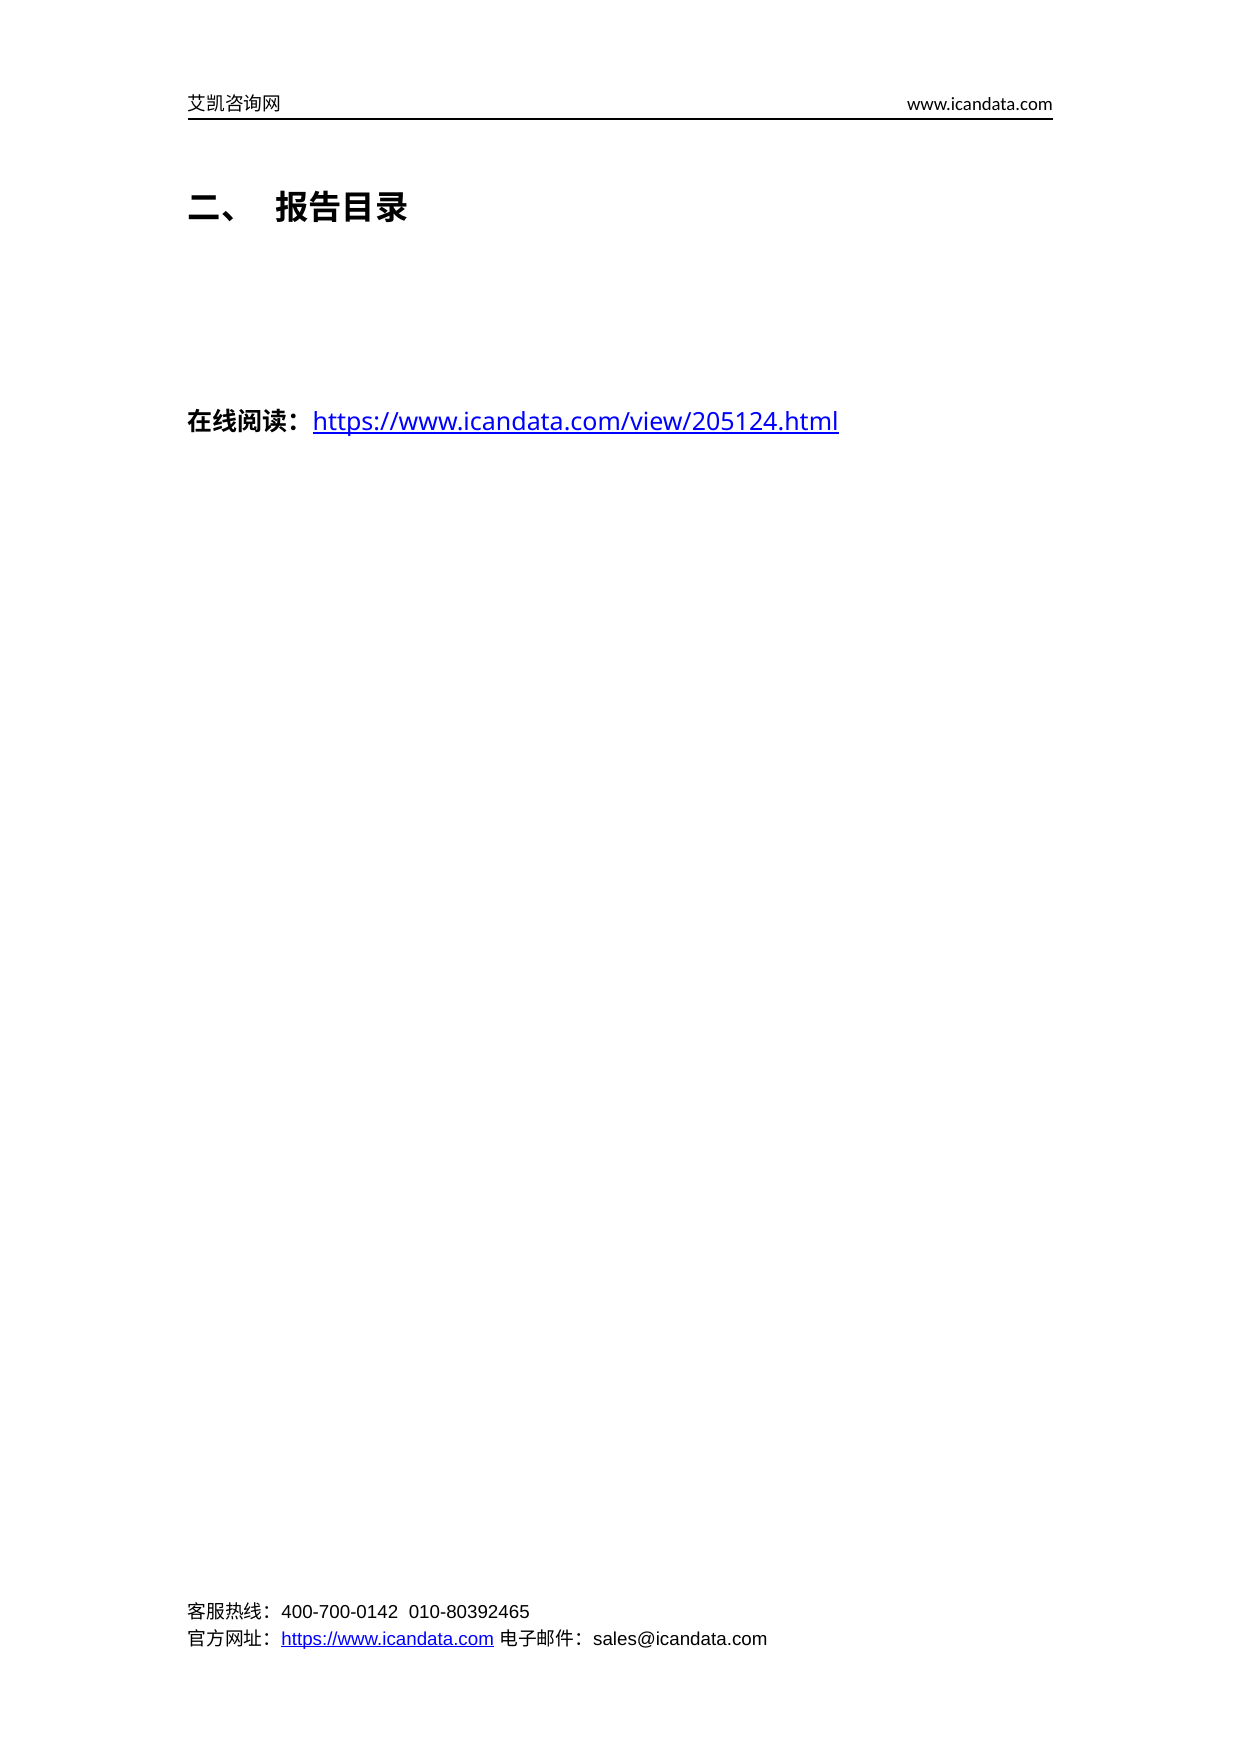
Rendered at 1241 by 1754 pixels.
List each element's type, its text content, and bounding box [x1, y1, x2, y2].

text 在线阅读：https://www.icandata.com/view/205124.html [187, 387, 1053, 452]
subtitle 报告目录 [187, 172, 1053, 237]
